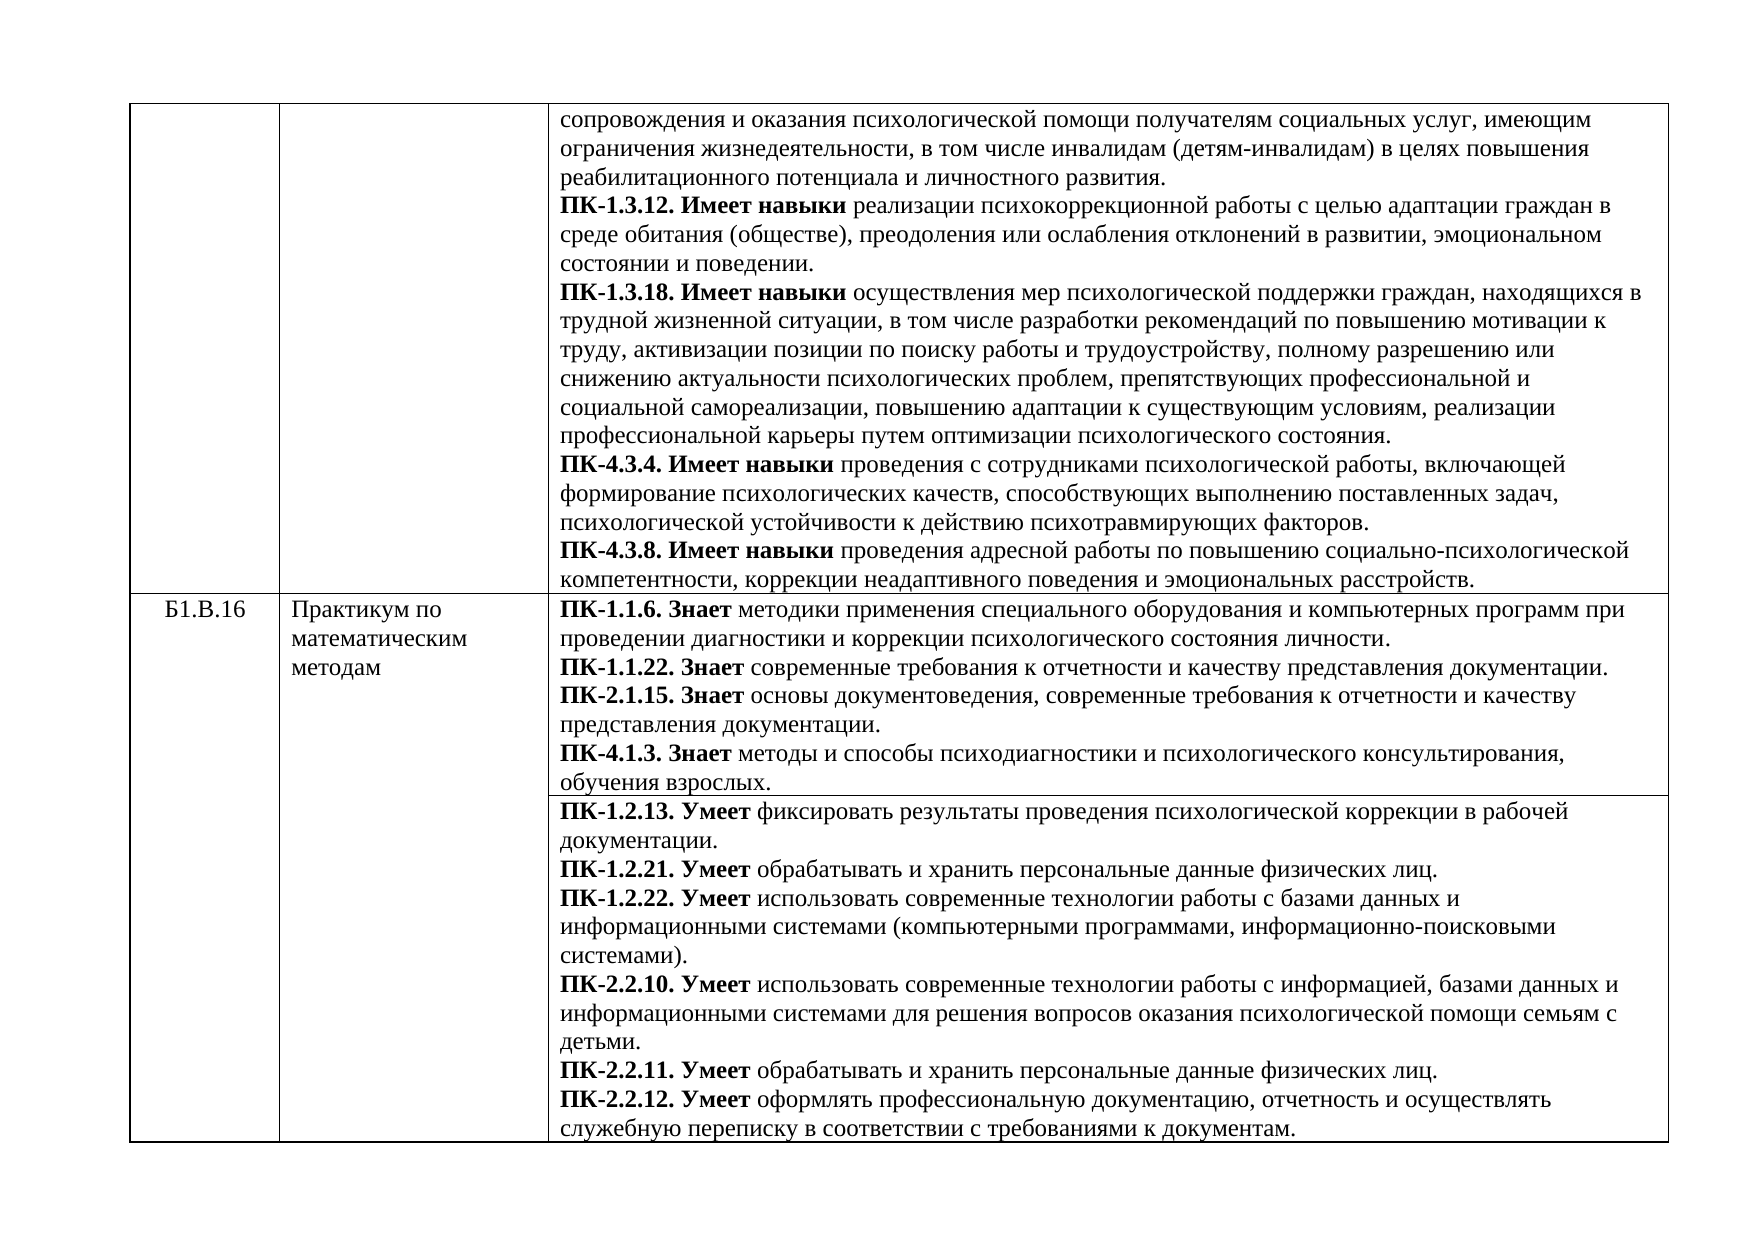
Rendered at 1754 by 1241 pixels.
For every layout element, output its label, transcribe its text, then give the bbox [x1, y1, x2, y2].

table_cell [549, 796, 1668, 1141]
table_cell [549, 104, 1668, 593]
table_cell Б1.В.16 [131, 594, 279, 1141]
table_cell Практикум по математическим методам [280, 594, 548, 1141]
table_cell ПК-1.1.6. Знает методики применения специального оборудования и компьютерных программ при проведении диагностики и коррекции психологического состояния личности. ПК-1.1.22. Знает современные требования к отчетности и качеству представления документации. ПК-2.1.15. Знает основы документоведения, современные требования к отчетности и качеству представления документации. ПК-4.1.3. Знает методы и способы психодиагностики и психологического консультирования, обучения взрослых. [549, 594, 1668, 795]
